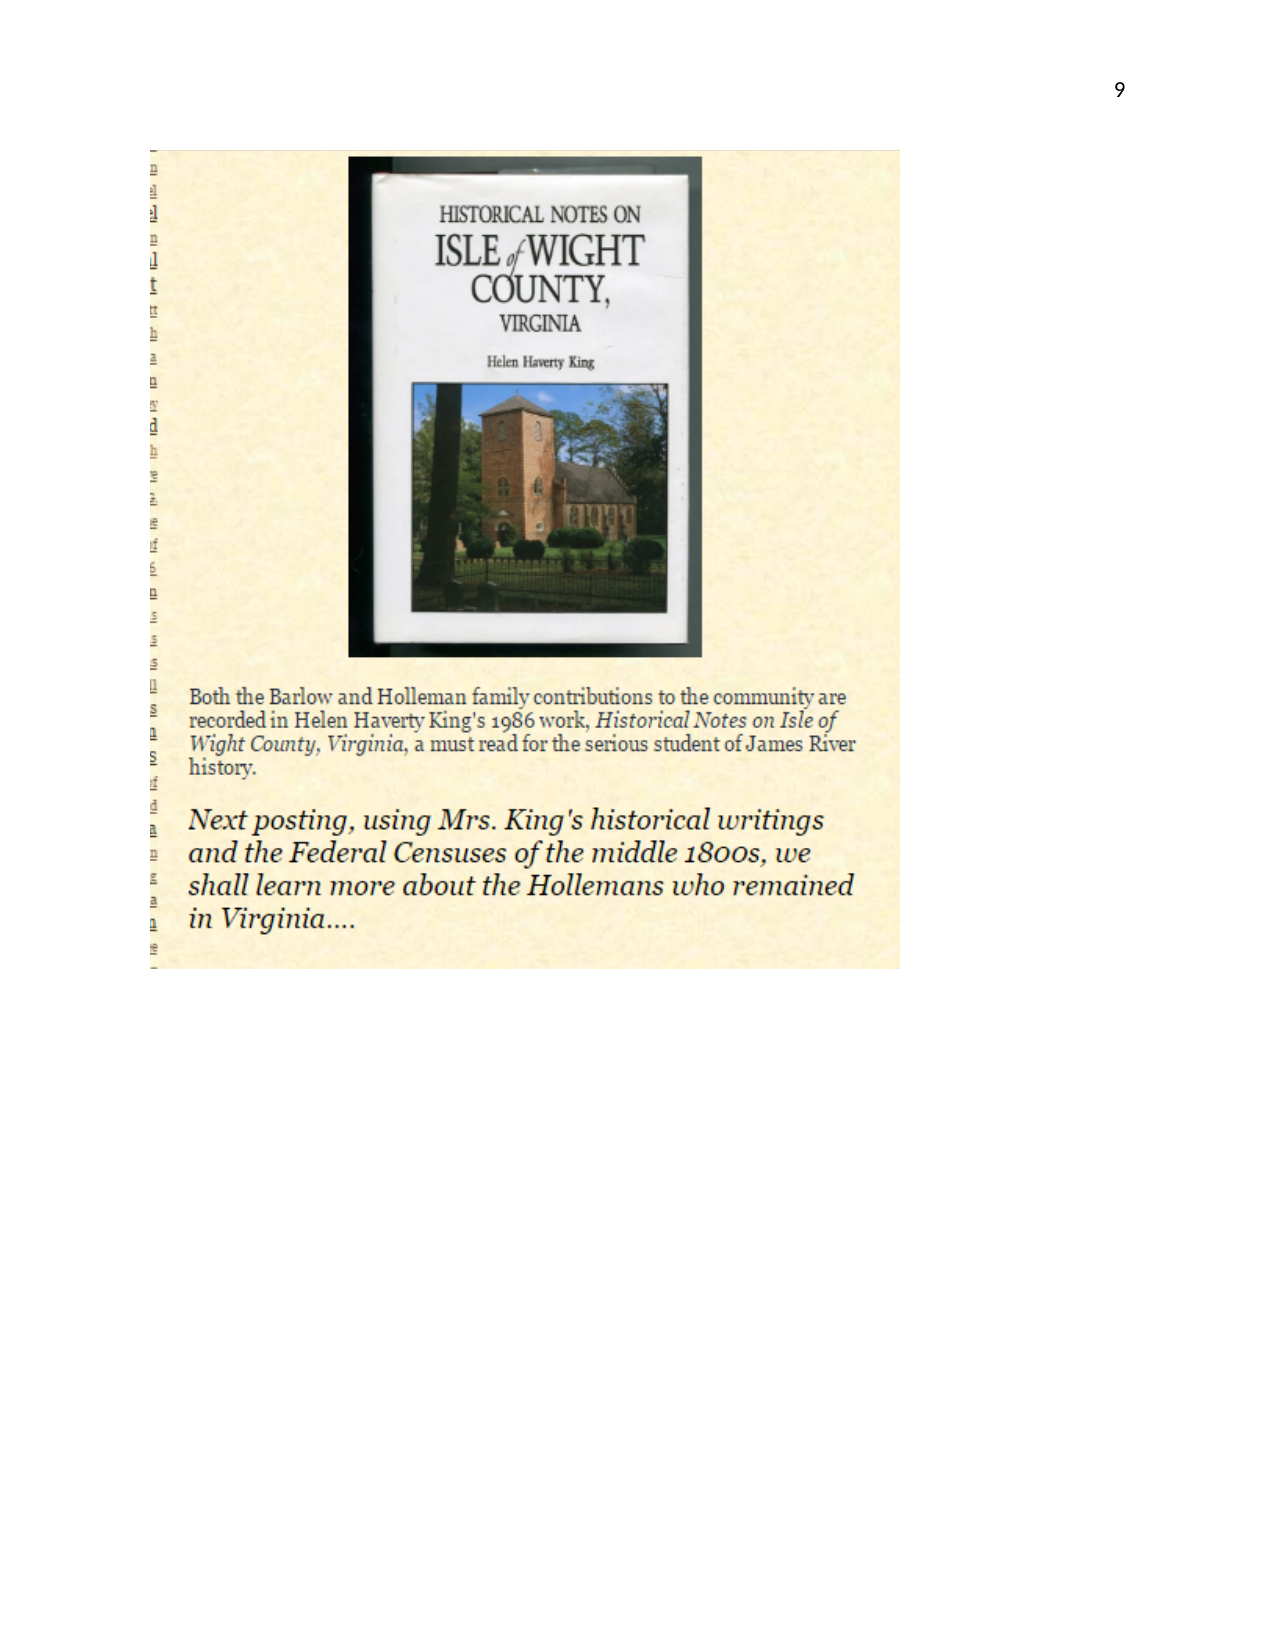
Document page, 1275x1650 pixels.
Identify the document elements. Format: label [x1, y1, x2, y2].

picture [150, 150, 901, 969]
